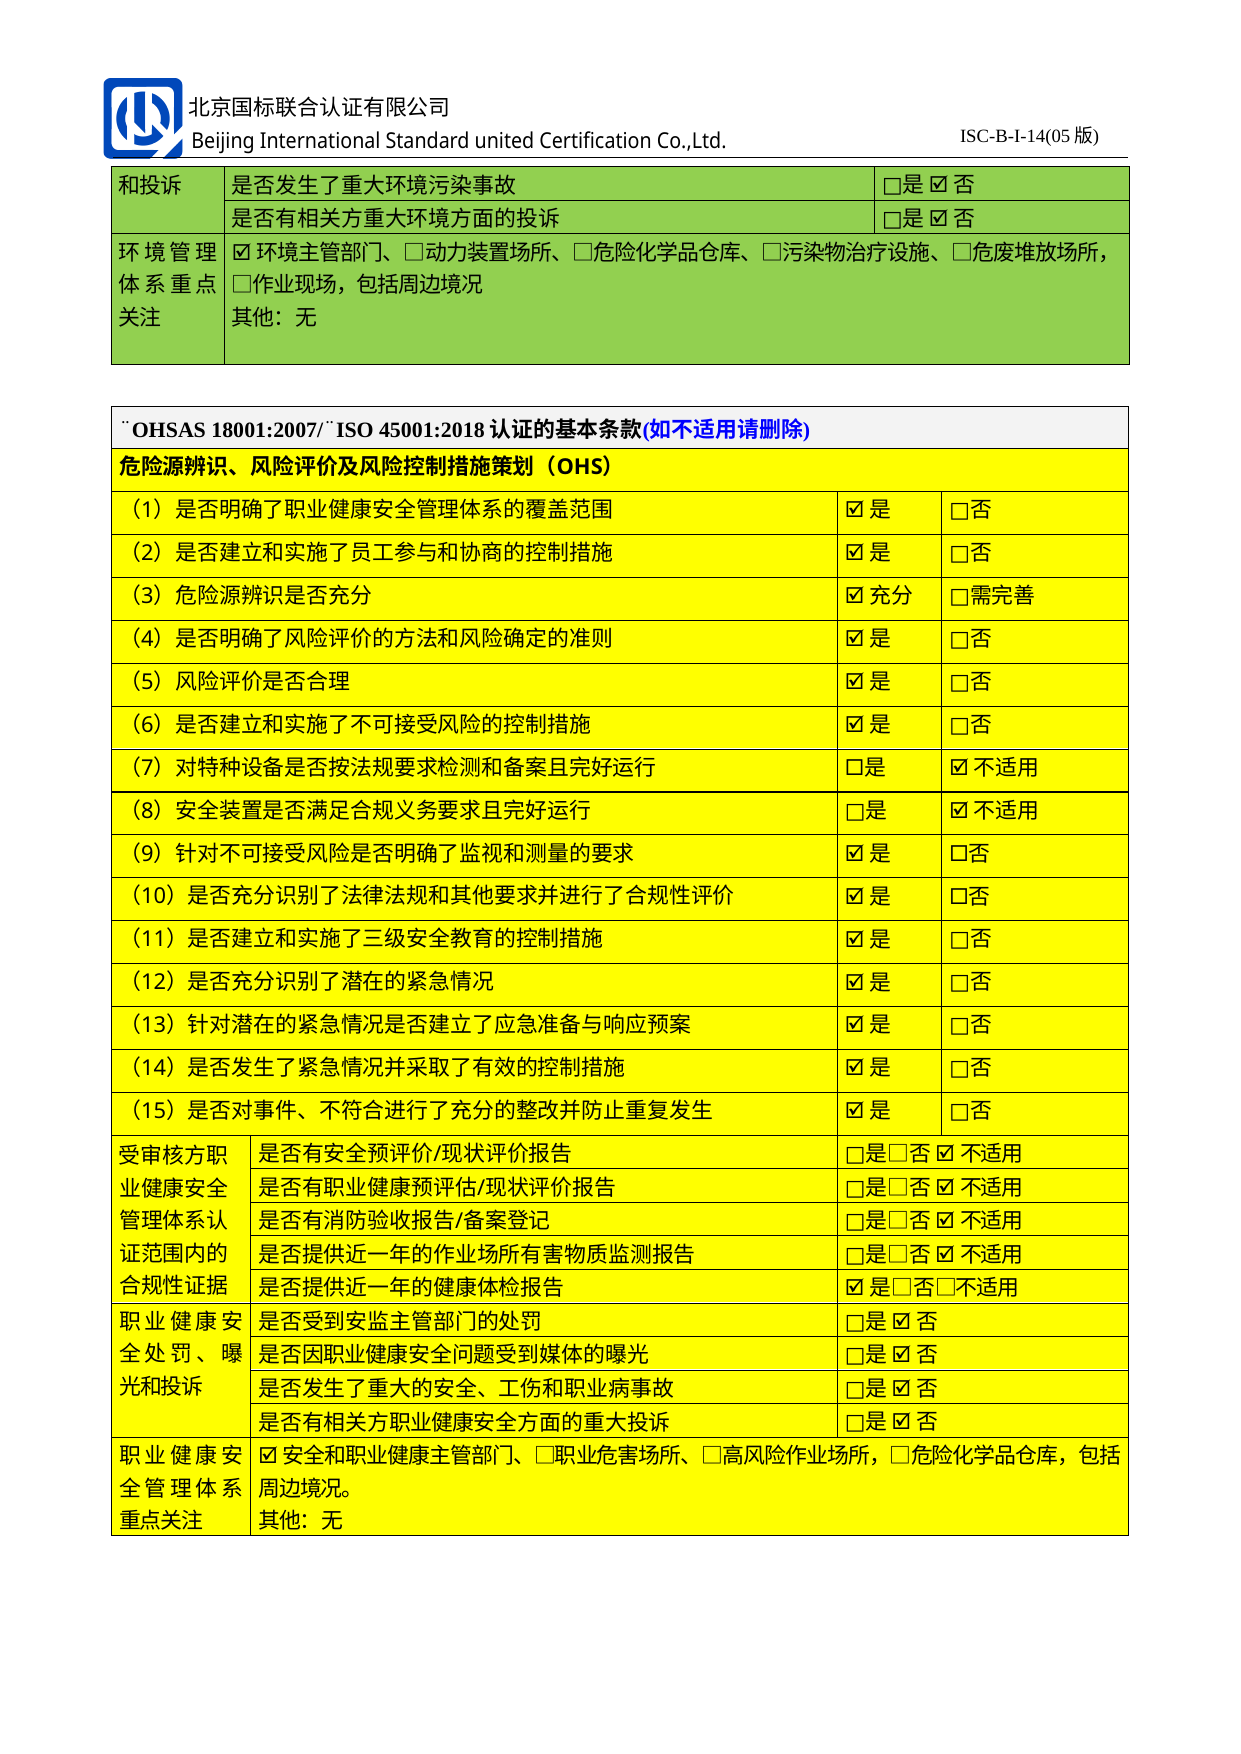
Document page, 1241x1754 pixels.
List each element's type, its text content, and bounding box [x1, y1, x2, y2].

table_cell 是 [838, 835, 941, 877]
table_cell □是否 [875, 167, 1129, 200]
table_cell （13）针对潜在的紧急情况是否建立了应急准备与响应预案 [112, 1007, 837, 1049]
table_cell 是否发生了重大环境污染事故 [225, 167, 874, 200]
table_cell （4）是否明确了风险评价的方法和风险确定的准则 [112, 621, 837, 663]
table_cell 环境管理体系重点关注 [112, 234, 224, 364]
table_cell 是否受到安监主管部门的处罚 [251, 1304, 837, 1336]
table_cell 是 [838, 492, 941, 534]
table_cell 是否有安全预评价/现状评价报告 [251, 1136, 837, 1168]
table_cell 是 [838, 750, 941, 791]
table_cell □否 [942, 964, 1128, 1006]
table_cell □是□否不适用 [838, 1236, 1128, 1269]
table_cell 是 [838, 535, 941, 577]
table_cell 否 [942, 835, 1128, 877]
table_cell 是 [838, 964, 941, 1006]
table_cell （12）是否充分识别了潜在的紧急情况 [112, 964, 837, 1006]
table_cell □是否 [838, 1337, 1128, 1369]
table_cell （10）是否充分识别了法律法规和其他要求并进行了合规性评价 [112, 878, 837, 920]
table_cell 否 [942, 878, 1128, 920]
table_cell □否 [942, 492, 1128, 534]
table_cell 是 [838, 1050, 941, 1092]
table_cell 是否提供近一年的作业场所有害物质监测报告 [251, 1236, 837, 1269]
table_header ¨OHSAS 18001:2007/¨ISO 45001:2018认证的基本条款(如不适用请删除) [112, 407, 1128, 448]
table_cell □否 [942, 664, 1128, 706]
table_cell 是 [838, 621, 941, 663]
table_cell 是 [838, 664, 941, 706]
table_cell □是□否不适用 [838, 1203, 1128, 1235]
table_cell （9）针对不可接受风险是否明确了监视和测量的要求 [112, 835, 837, 877]
table_cell □否 [942, 921, 1128, 963]
table_cell 是否有消防验收报告/备案登记 [251, 1203, 837, 1235]
table_cell 受审核方职业健康安全管理体系认证范围内的合规性证据 [112, 1136, 250, 1302]
table_cell 不适用 [942, 793, 1128, 834]
table_cell 是 [838, 707, 941, 748]
table_cell （5）风险评价是否合理 [112, 664, 837, 706]
table_cell □否 [942, 1093, 1128, 1135]
table_cell 危险源辨识、风险评价及风险控制措施策划（OHS） [112, 449, 1128, 491]
table_cell □是□否不适用 [838, 1136, 1128, 1168]
table_cell □是□否不适用 [838, 1169, 1128, 1202]
table_cell □否 [942, 621, 1128, 663]
table_cell 安全和职业健康主管部门、□职业危害场所、□高风险作业场所，□危险化学品仓库，包括周边境况。 其他：无 [251, 1438, 1128, 1535]
table_cell （1）是否明确了职业健康安全管理体系的覆盖范围 [112, 492, 837, 534]
table_cell 环境主管部门、□动力装置场所、□危险化学品仓库、□污染物治疗设施、□危废堆放场所，□作业现场，包括周边境况 其他：无 [225, 234, 1129, 364]
table_cell （6）是否建立和实施了不可接受风险的控制措施 [112, 707, 837, 748]
table_cell （3）危险源辨识是否充分 [112, 578, 837, 620]
table_cell 是否发生了重大的安全、工伤和职业病事故 [251, 1371, 837, 1403]
table_cell □否 [942, 535, 1128, 577]
table_cell 是否有相关方职业健康安全方面的重大投诉 [251, 1404, 837, 1437]
table_cell 是否提供近一年的健康体检报告 [251, 1270, 837, 1302]
table_cell 职业健康安全处罚、曝光和投诉 [112, 1304, 250, 1437]
table_cell 是 [838, 1093, 941, 1135]
table_cell 是□否□不适用 [838, 1270, 1128, 1302]
table_cell 是 [838, 921, 941, 963]
table_cell （15）是否对事件、不符合进行了充分的整改并防止重复发生 [112, 1093, 837, 1135]
picture [103, 78, 183, 159]
table_cell （14）是否发生了紧急情况并采取了有效的控制措施 [112, 1050, 837, 1092]
table_cell 职业健康安全管理体系重点关注 [112, 1438, 250, 1535]
table_cell □是否 [838, 1404, 1128, 1437]
table_cell 不适用 [942, 750, 1128, 791]
table_cell □需完善 [942, 578, 1128, 620]
table_cell □否 [942, 1007, 1128, 1049]
table_cell □否 [942, 707, 1128, 748]
table_cell 是 [838, 878, 941, 920]
table_cell 是否有相关方重大环境方面的投诉 [225, 201, 874, 233]
table_cell （8）安全装置是否满足合规义务要求且完好运行 [112, 793, 837, 834]
table_cell 充分 [838, 578, 941, 620]
table_cell 是否有职业健康预评估/现状评价报告 [251, 1169, 837, 1202]
table_cell （7）对特种设备是否按法规要求检测和备案且完好运行 [112, 750, 837, 791]
table_cell □是否 [875, 201, 1129, 233]
table_cell □是否 [838, 1304, 1128, 1336]
table_cell （2）是否建立和实施了员工参与和协商的控制措施 [112, 535, 837, 577]
table_cell □是否 [838, 1371, 1128, 1403]
table_cell 是否因职业健康安全问题受到媒体的曝光 [251, 1337, 837, 1369]
table_cell □是 [838, 793, 941, 834]
table_cell 是 [838, 1007, 941, 1049]
table_cell □否 [942, 1050, 1128, 1092]
table_cell （11）是否建立和实施了三级安全教育的控制措施 [112, 921, 837, 963]
